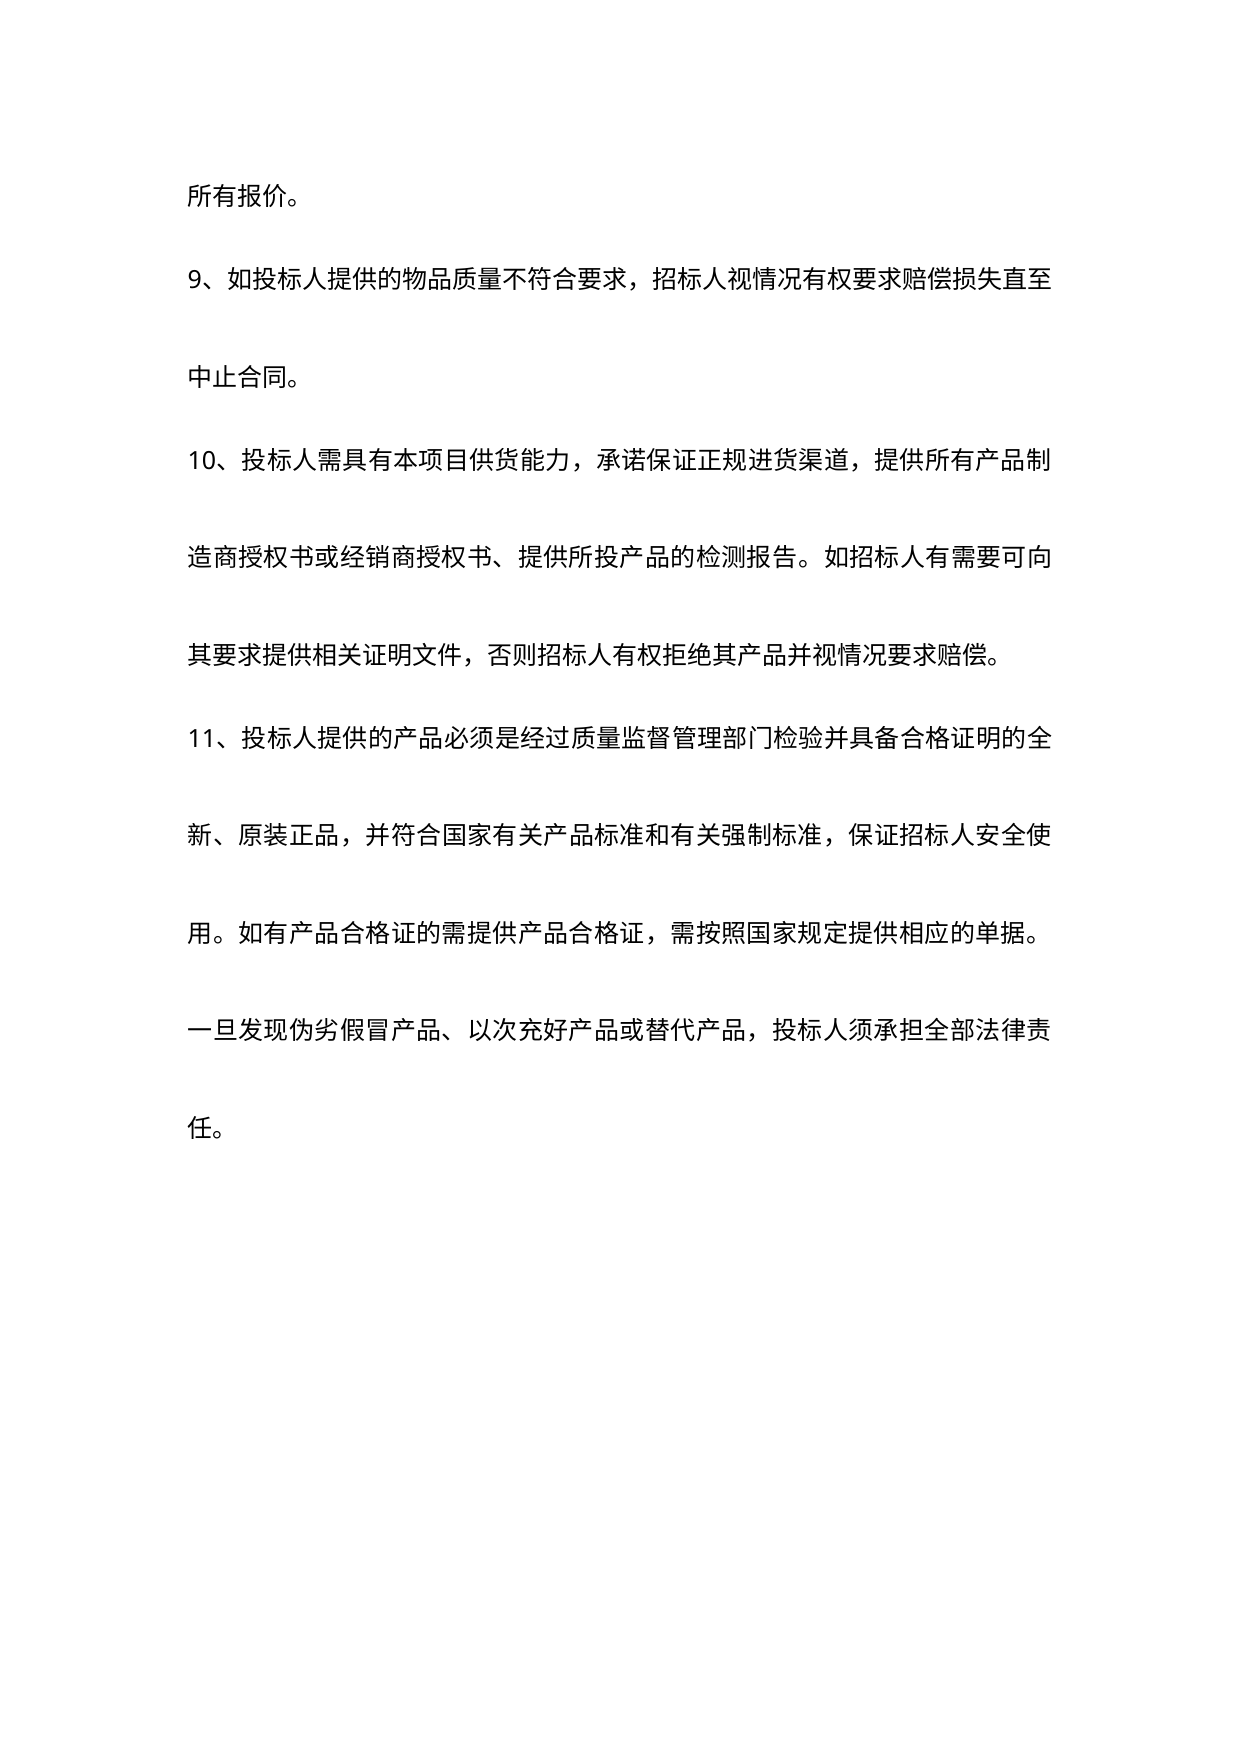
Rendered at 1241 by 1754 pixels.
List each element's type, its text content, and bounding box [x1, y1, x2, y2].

text 11、投标人提供的产品必须是经过质量监督管理部门检验并具备合格证明的全新、原装正品，并符合国家有关产品标准和有关强制标准，保证招标人安全使用。如有产品合格证的需提供产品合格证，需按照国家规定提供相应的单据。一旦发现伪劣假冒产品、以次充好产品或替代产品，投标人须承担全部法律责任。 [187, 704, 1053, 1159]
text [187, 162, 1053, 227]
text 9、如投标人提供的物品质量不符合要求，招标人视情况有权要求赔偿损失直至中止合同。 [187, 245, 1053, 408]
text 10、投标人需具有本项目供货能力，承诺保证正规进货渠道，提供所有产品制造商授权书或经销商授权书、提供所投产品的检测报告。如招标人有需要可向其要求提供相关证明文件，否则招标人有权拒绝其产品并视情况要求赔偿。 [187, 426, 1053, 686]
